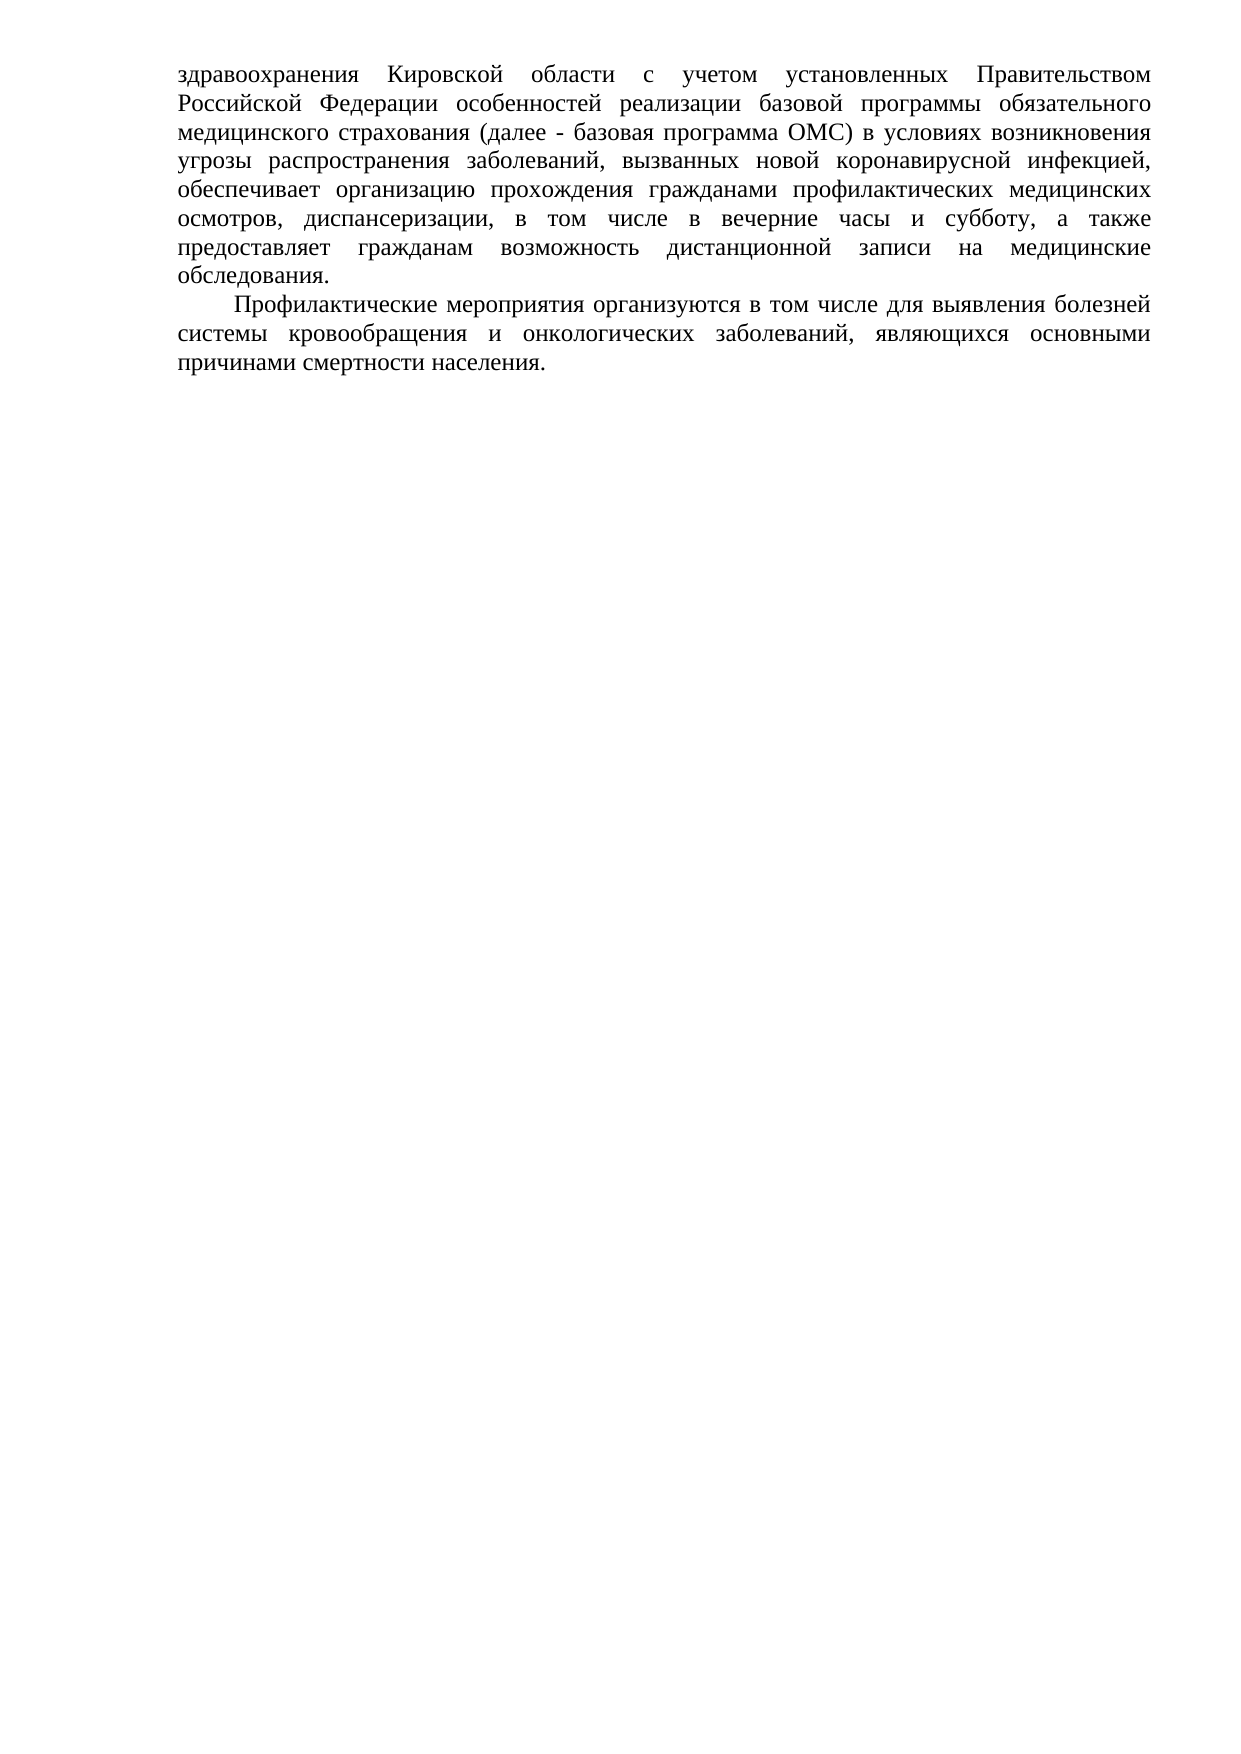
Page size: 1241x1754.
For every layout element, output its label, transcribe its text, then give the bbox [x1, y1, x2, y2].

text Профилактические мероприятия организуются в том числе для выявления болезней системы кровообращения и онкологических заболеваний, являющихся основными причинами смертности населения. [177, 289, 1152, 375]
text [177, 59, 1152, 289]
